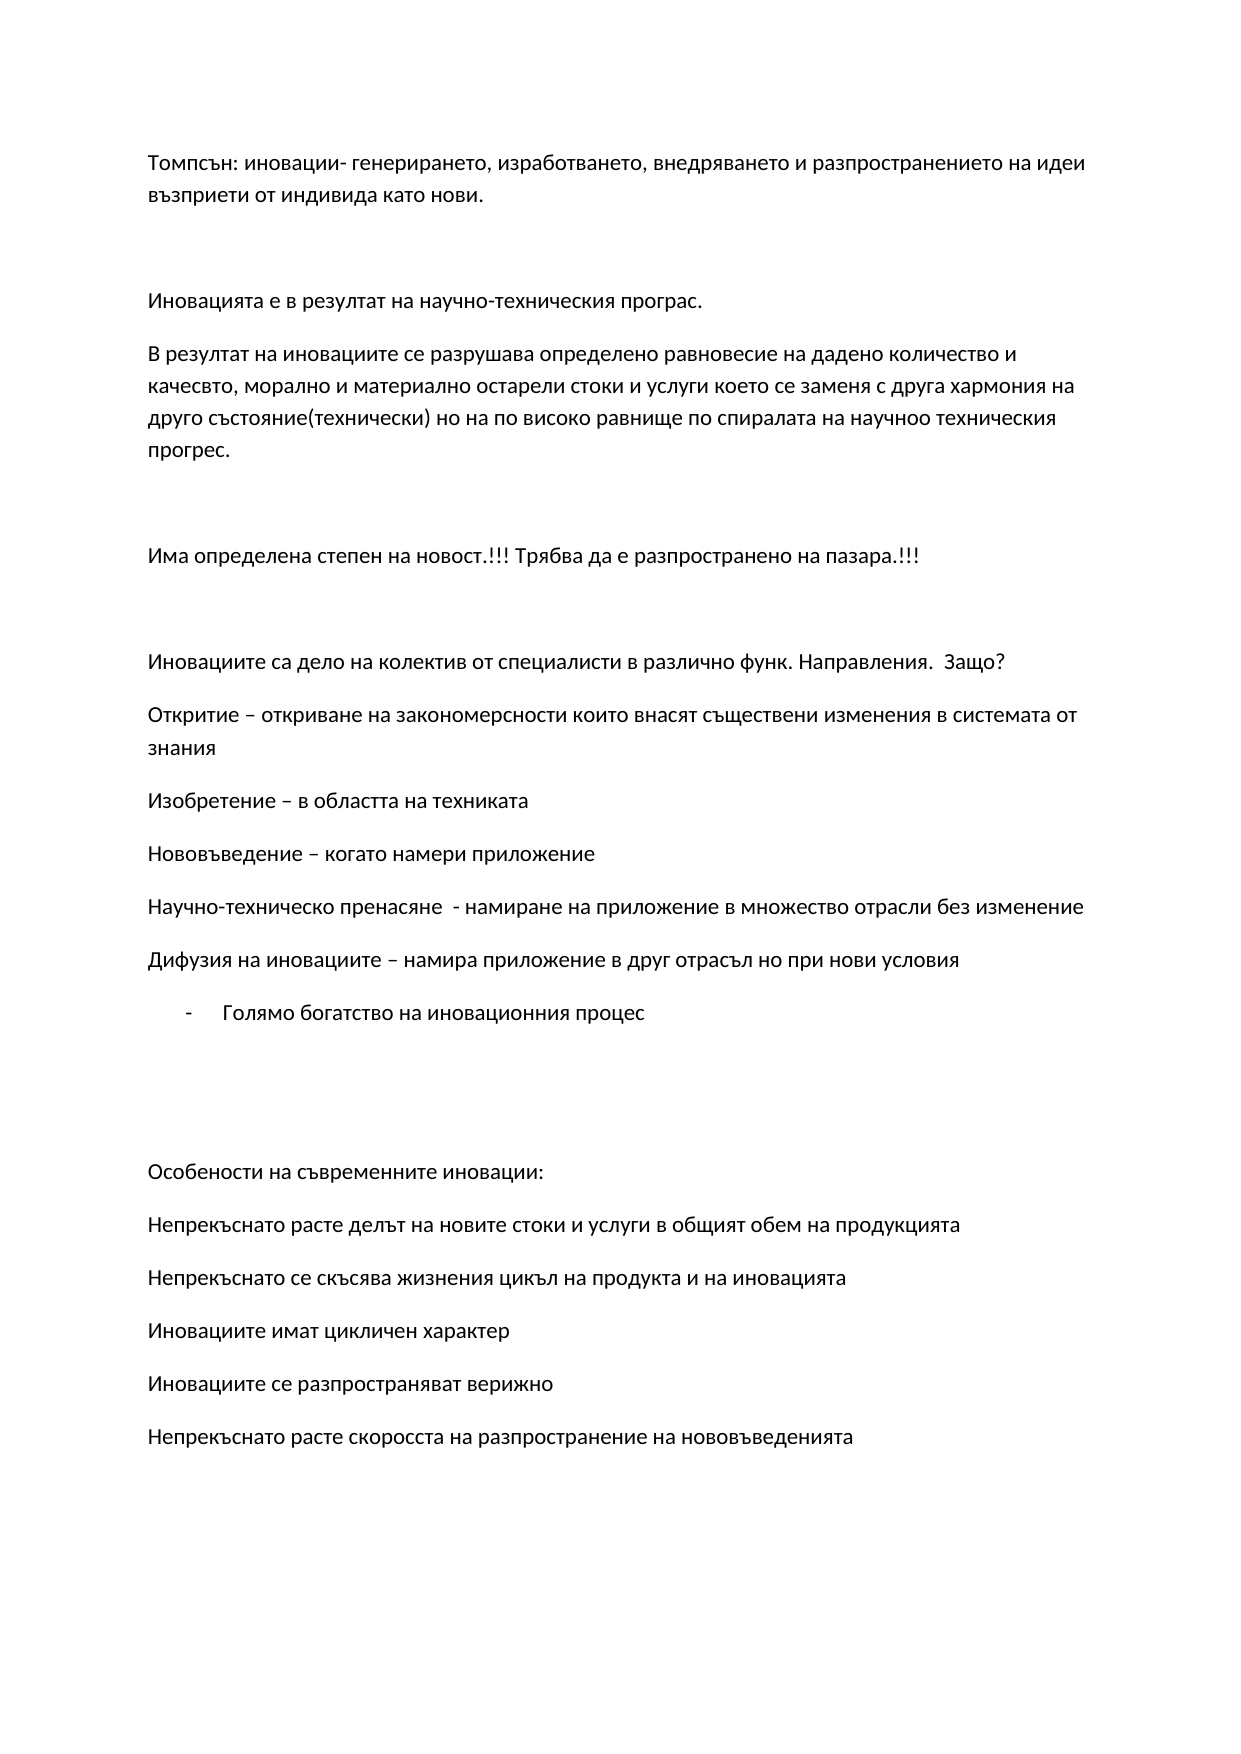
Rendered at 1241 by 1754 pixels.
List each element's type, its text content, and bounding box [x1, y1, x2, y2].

text Има определена степен на новост.!!! Трябва да е разпространено на пазара.!!! [148, 541, 1093, 569]
text Непрекъснато расте скоросста на разпространение на нововъведенията [148, 1422, 1093, 1450]
text Непрекъснато расте делът на новите стоки и услуги в общият обем на продукцията [148, 1210, 1093, 1238]
text Дифузия на иновациите – намира приложение в друг отрасъл но при нови условия [148, 945, 1093, 973]
text Иновациите имат цикличен характер [148, 1316, 1093, 1344]
text Откритие – откриване на закономерсности които внасят съществени изменения в системата от знания [148, 701, 1093, 761]
list Голямо богатство на иновационния процес [185, 998, 1093, 1026]
text Иновацията е в резултат на научно-техническия програс. [148, 286, 1093, 314]
text Непрекъснато се скъсява жизнения цикъл на продукта и на иновацията [148, 1263, 1093, 1291]
text Томпсън: иновации- генерирането, изработването, внедряването и разпространението на идеи възприети от индивида като нови. [148, 148, 1093, 208]
text Иновациите се разпространяват верижно [148, 1369, 1093, 1397]
text Научно-техническо пренасяне - намиране на приложение в множество отрасли без изменение [148, 892, 1093, 920]
text Иновациите са дело на колектив от специалисти в различно функ. Направления. Защо? [148, 647, 1093, 676]
text Изобретение – в областта на техниката [148, 786, 1093, 814]
text Нововъведение – когато намери приложение [148, 839, 1093, 867]
text В резултат на иновациите се разрушава определено равновесие на дадено количество и качесвто, морално и материално остарели стоки и услуги което се заменя с друга хармония на друго състояние(технически) но на по високо равнище по спиралата на научноо техническия прогрес. [148, 339, 1093, 463]
text Особености на съвременните иновации: [148, 1157, 1093, 1185]
